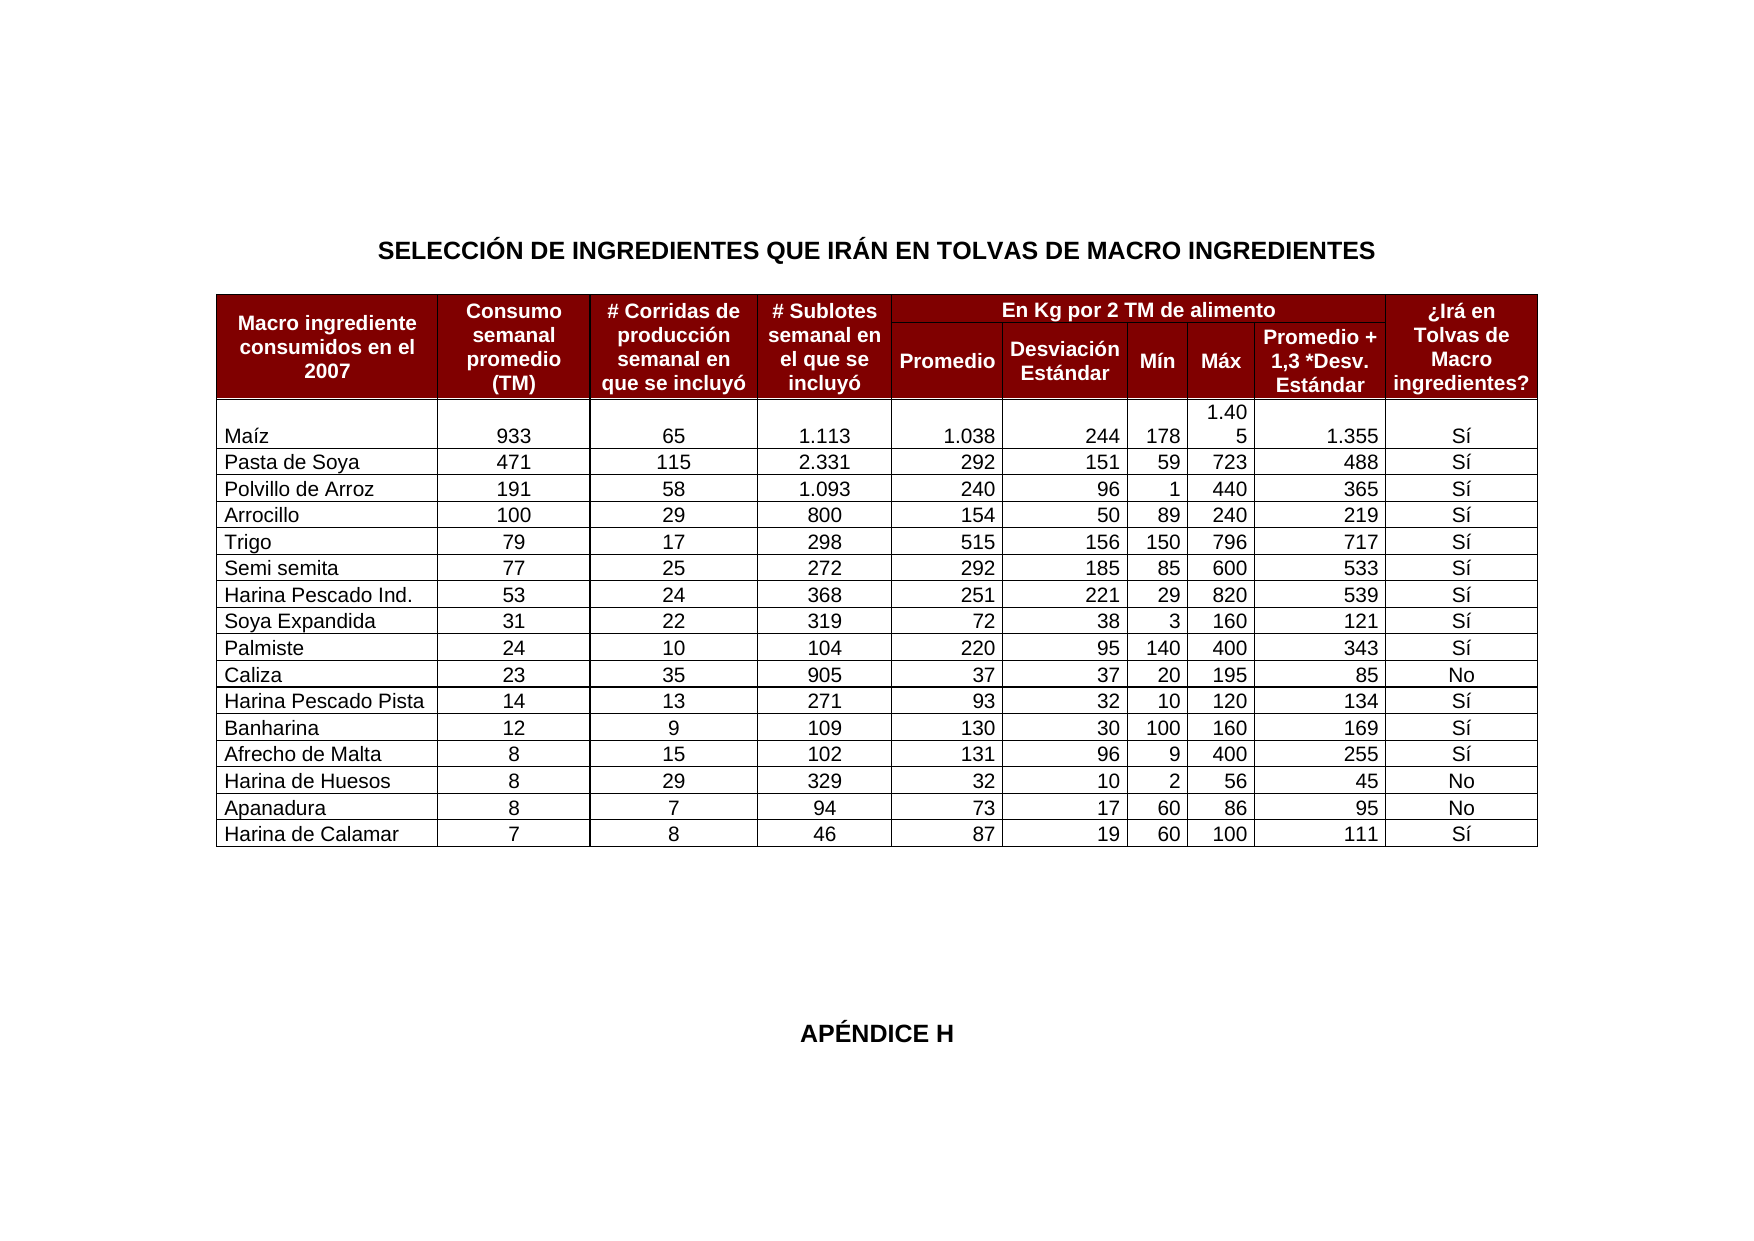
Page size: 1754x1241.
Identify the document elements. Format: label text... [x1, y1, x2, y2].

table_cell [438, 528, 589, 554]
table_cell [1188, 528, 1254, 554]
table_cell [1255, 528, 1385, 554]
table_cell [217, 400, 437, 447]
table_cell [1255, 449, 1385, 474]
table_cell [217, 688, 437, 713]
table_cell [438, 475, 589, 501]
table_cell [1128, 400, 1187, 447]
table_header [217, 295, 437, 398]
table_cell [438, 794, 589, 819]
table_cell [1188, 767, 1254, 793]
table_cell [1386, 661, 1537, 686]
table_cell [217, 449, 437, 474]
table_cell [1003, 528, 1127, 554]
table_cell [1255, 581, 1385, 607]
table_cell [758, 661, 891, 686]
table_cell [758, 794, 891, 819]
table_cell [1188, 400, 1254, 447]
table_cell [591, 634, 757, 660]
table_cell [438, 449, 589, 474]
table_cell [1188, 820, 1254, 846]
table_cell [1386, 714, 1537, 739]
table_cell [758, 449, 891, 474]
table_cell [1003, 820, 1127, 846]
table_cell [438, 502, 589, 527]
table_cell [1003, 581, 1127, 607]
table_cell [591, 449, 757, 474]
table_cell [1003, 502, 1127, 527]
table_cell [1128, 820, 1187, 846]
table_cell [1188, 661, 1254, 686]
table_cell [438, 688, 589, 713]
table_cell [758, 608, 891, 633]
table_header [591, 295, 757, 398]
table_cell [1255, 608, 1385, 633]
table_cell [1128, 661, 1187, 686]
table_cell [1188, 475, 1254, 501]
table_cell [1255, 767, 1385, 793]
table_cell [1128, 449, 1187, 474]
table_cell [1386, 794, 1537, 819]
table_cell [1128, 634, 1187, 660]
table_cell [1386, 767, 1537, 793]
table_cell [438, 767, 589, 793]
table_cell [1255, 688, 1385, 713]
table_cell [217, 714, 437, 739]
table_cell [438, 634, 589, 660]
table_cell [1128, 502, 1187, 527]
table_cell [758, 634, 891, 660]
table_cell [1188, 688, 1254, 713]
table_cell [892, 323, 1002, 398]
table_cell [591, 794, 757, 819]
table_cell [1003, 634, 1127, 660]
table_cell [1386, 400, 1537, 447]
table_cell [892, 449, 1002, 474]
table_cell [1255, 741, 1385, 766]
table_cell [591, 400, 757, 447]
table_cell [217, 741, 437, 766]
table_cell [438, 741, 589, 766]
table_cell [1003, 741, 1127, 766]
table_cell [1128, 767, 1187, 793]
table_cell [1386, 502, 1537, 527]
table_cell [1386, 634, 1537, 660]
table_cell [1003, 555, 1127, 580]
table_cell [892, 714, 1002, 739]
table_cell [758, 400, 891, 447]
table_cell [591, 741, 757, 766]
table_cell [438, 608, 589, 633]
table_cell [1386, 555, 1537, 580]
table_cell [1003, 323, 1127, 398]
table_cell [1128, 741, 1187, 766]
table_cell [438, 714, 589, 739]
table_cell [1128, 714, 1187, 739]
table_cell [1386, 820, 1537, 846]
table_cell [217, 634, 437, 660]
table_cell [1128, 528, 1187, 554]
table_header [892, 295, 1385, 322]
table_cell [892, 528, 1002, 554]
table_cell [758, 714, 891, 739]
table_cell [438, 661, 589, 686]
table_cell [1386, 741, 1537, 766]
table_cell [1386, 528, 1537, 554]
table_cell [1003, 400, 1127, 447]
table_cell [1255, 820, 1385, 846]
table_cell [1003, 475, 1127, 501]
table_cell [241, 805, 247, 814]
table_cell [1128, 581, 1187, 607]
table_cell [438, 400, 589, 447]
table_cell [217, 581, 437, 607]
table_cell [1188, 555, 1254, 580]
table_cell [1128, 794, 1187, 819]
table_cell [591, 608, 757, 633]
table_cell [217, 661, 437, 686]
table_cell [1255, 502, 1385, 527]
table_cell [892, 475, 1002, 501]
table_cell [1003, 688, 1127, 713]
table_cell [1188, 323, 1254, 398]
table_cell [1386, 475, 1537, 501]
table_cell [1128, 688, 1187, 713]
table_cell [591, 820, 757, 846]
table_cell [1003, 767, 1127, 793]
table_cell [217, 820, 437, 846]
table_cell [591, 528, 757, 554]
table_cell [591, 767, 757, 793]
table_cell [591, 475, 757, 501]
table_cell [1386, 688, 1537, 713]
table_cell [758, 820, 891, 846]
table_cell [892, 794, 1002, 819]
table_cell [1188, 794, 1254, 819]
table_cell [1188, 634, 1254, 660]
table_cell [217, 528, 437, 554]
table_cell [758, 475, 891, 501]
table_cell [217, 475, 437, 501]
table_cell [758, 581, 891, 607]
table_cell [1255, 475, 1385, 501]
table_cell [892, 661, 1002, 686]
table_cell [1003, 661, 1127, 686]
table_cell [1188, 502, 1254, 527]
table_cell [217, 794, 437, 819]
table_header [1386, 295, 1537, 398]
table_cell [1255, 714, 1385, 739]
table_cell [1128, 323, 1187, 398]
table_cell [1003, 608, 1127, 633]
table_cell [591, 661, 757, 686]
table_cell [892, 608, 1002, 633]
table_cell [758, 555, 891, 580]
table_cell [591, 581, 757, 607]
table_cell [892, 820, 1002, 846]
text SELECCIÓN DE INGREDIENTES QUE IRÁN EN TOLVAS DE MACRO INGREDIENTES [236, 236, 1518, 265]
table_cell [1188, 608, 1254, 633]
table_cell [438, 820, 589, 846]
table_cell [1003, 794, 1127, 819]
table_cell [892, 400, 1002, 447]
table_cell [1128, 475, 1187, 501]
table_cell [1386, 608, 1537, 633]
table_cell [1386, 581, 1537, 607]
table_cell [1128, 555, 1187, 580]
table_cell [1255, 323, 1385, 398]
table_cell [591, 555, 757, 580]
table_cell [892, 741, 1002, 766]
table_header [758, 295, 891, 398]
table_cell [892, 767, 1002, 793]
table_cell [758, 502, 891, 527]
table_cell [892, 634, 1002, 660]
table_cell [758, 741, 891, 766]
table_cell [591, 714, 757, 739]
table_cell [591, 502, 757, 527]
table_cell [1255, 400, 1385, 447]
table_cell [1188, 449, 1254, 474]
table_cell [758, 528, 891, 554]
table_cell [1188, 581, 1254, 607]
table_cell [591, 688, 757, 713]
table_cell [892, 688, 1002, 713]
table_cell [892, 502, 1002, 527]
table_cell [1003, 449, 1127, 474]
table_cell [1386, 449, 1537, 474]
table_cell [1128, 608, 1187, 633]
text APÉNDICE H [236, 1019, 1518, 1048]
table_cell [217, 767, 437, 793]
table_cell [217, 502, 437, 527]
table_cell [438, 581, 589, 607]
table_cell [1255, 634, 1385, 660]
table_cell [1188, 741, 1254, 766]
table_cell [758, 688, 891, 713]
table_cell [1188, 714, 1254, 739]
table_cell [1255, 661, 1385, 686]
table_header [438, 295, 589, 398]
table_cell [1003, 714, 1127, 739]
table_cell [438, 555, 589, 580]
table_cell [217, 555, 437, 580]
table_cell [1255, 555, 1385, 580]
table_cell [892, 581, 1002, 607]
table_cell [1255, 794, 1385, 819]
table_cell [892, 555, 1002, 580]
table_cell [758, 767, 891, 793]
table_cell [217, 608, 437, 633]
